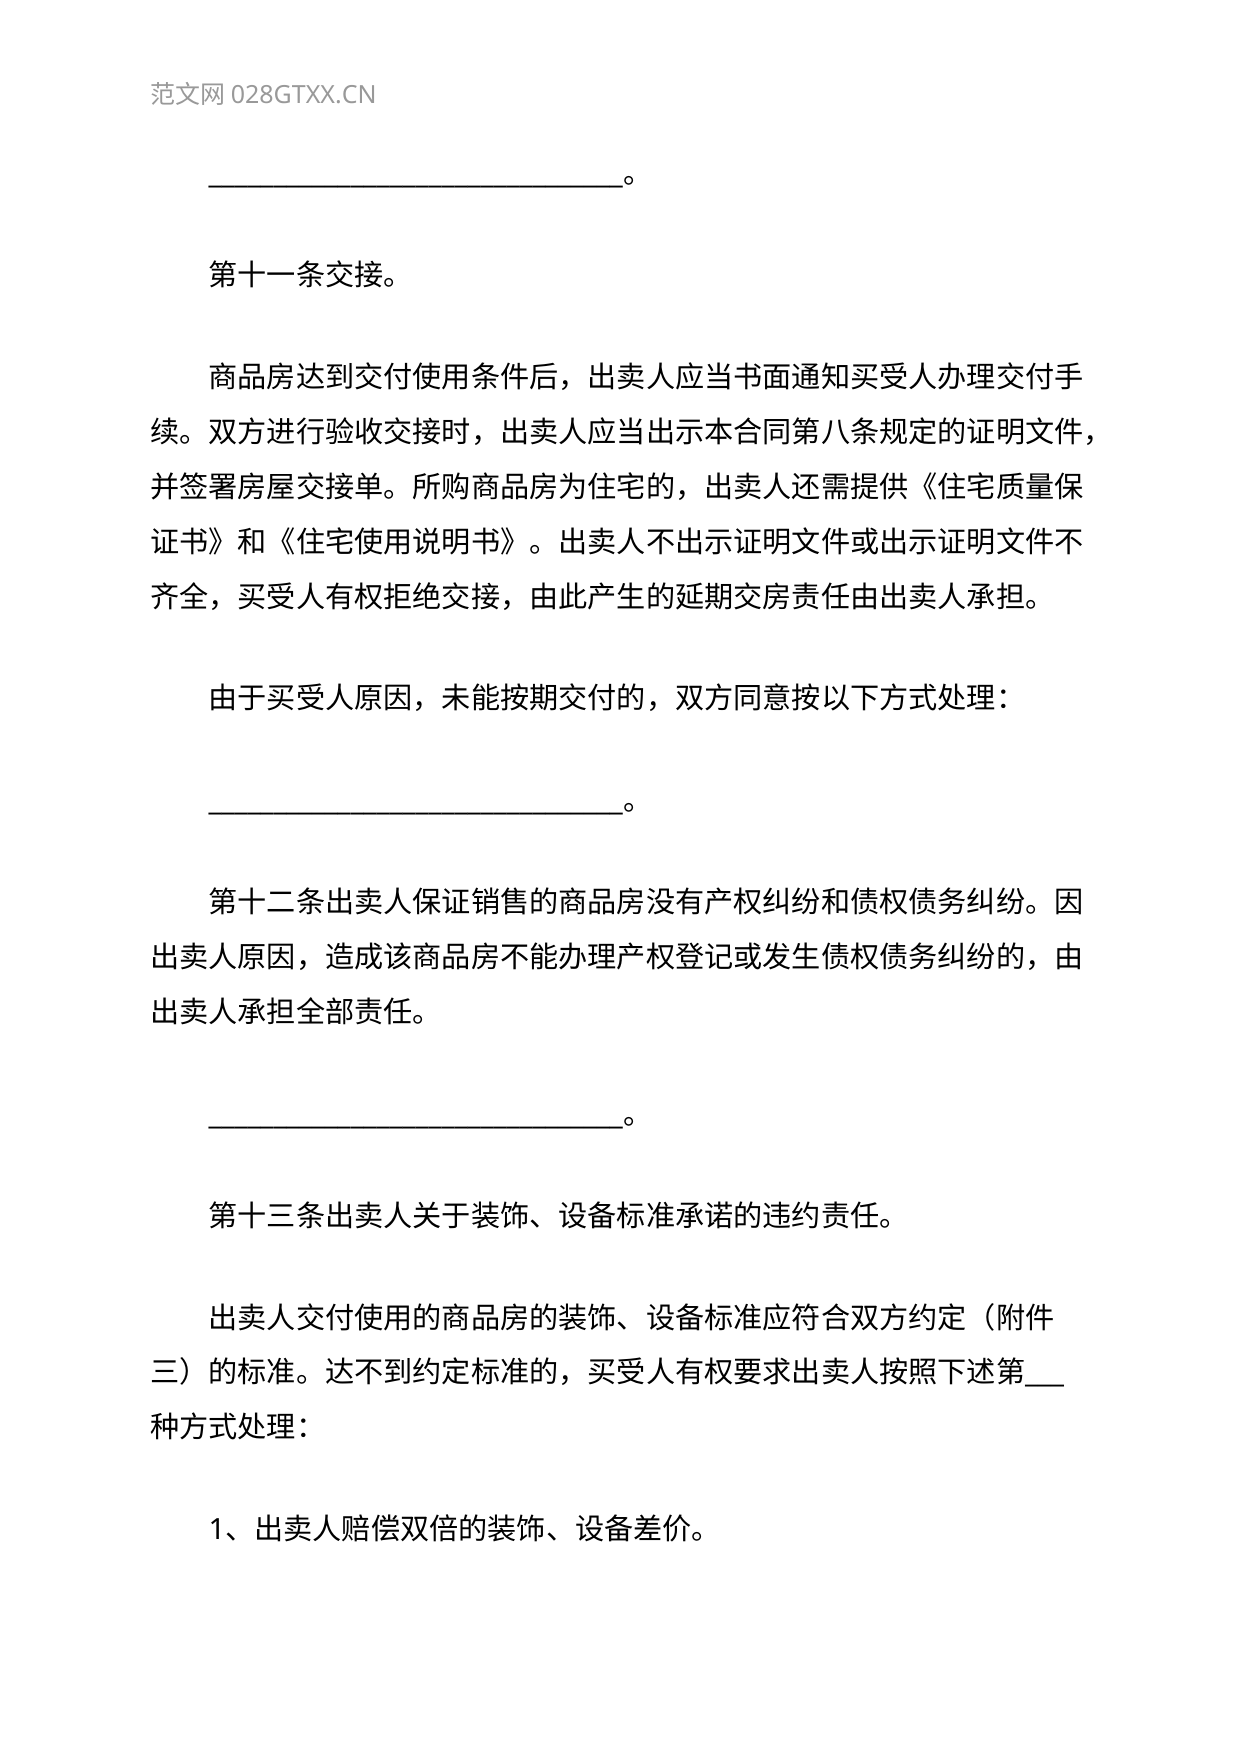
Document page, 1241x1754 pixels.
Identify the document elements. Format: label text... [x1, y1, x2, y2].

text 出卖人交付使用的商品房的装饰、设备标准应符合双方约定（附件三）的标准。达不到约定标准的，买受人有权要求出卖人按照下述第___种方式处理： [150, 1294, 1090, 1446]
text 1、出卖人赔偿双倍的装饰、设备差价。 [150, 1506, 1090, 1548]
text ________________________________。 [150, 777, 1090, 819]
text ________________________________。 [150, 1090, 1090, 1133]
text 由于买受人原因，未能按期交付的，双方同意按以下方式处理： [150, 675, 1090, 717]
text ________________________________。 [150, 150, 1090, 192]
text 商品房达到交付使用条件后，出卖人应当书面通知买受人办理交付手续。双方进行验收交接时，出卖人应当出示本合同第八条规定的证明文件，并签署房屋交接单。所购商品房为住宅的，出卖人还需提供《住宅质量保证书》和《住宅使用说明书》。出卖人不出示证明文件或出示证明文件不齐全，买受人有权拒绝交接，由此产生的延期交房责任由出卖人承担。 [150, 354, 1090, 616]
text 第十二条出卖人保证销售的商品房没有产权纠纷和债权债务纠纷。因出卖人原因，造成该商品房不能办理产权登记或发生债权债务纠纷的，由出卖人承担全部责任。 [150, 879, 1090, 1031]
text 第十三条出卖人关于装饰、设备标准承诺的违约责任。 [150, 1192, 1090, 1235]
text 第十一条交接。 [150, 252, 1090, 294]
